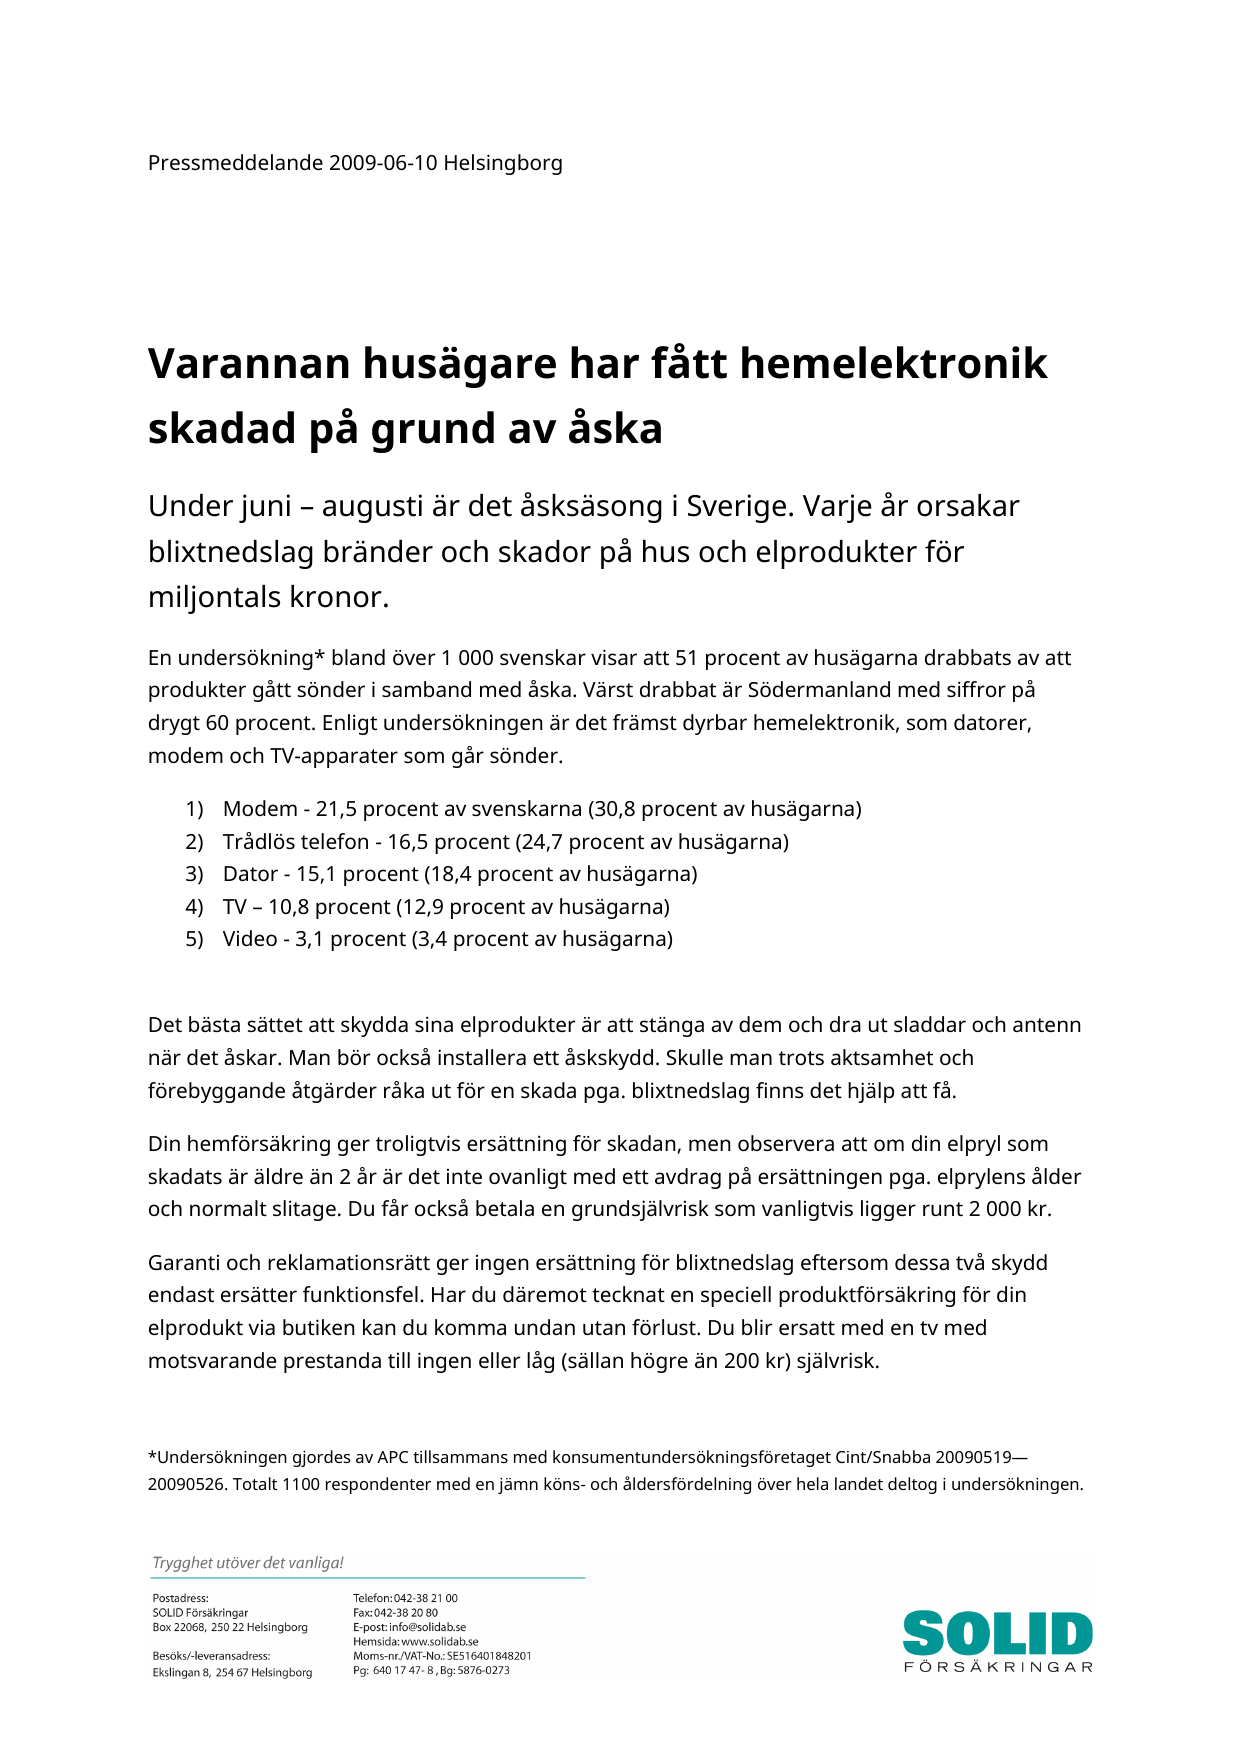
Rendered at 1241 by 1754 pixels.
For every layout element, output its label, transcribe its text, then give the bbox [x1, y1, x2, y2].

text En undersökning* bland över 1 000 svenskar visar att 51 procent av husägarna drabbats av att produkter gått sönder i samband med åska. Värst drabbat är Södermanland med siffror på drygt 60 procent. Enligt undersökningen är det främst dyrbar hemelektronik, som datorer, modem och TV-apparater som går sönder. [148, 643, 1093, 769]
text Det bästa sättet att skydda sina elprodukter är att stänga av dem och dra ut sladdar och antenn när det åskar. Man bör också installera ett åskskydd. Skulle man trots aktsamhet och förebyggande åtgärder råka ut för en skada pga. blixtnedslag finns det hjälp att få. [148, 1011, 1093, 1104]
list TV – 10,8 procent (12,9 procent av husägarna) [185, 892, 1093, 920]
list Trådlös telefon - 16,5 procent (24,7 procent av husägarna) [185, 827, 1093, 855]
text *Undersökningen gjordes av APC tillsammans med konsumentundersökningsföretaget Cint/Snabba 20090519—20090526. Totalt 1100 respondenter med en jämn köns- och åldersfördelning över hela landet deltog i undersökningen. [148, 1446, 1093, 1495]
list Dator - 15,1 procent (18,4 procent av husägarna) [185, 859, 1093, 888]
list Modem - 21,5 procent av svenskarna (30,8 procent av husägarna) [185, 794, 1093, 823]
text Under juni – augusti är det åsksäsong i Sverige. Varje år orsakar blixtnedslag bränder och skador på hus och elprodukter för miljontals kronor. [148, 485, 1093, 616]
text Pressmeddelande 2009-06-10 Helsingborg [148, 148, 1093, 176]
picture [147, 1551, 1093, 1681]
text Garanti och reklamationsrätt ger ingen ersättning för blixtnedslag eftersom dessa två skydd endast ersätter funktionsfel. Har du däremot tecknat en speciell produktförsäkring för din elprodukt via butiken kan du komma undan utan förlust. Du blir ersatt med en tv med motsvarande prestanda till ingen eller låg (sällan högre än 200 kr) självrisk. [148, 1248, 1093, 1374]
list Video - 3,1 procent (3,4 procent av husägarna) [185, 924, 1093, 953]
text Din hemförsäkring ger troligtvis ersättning för skadan, men observera att om din elpryl som skadats är äldre än 2 år är det inte ovanligt med ett avdrag på ersättningen pga. elprylens ålder och normalt slitage. Du får också betala en grundsjälvrisk som vanligtvis ligger runt 2 000 kr. [148, 1129, 1093, 1223]
text Varannan husägare har fått hemelektronik skadad på grund av åska [148, 334, 1093, 456]
